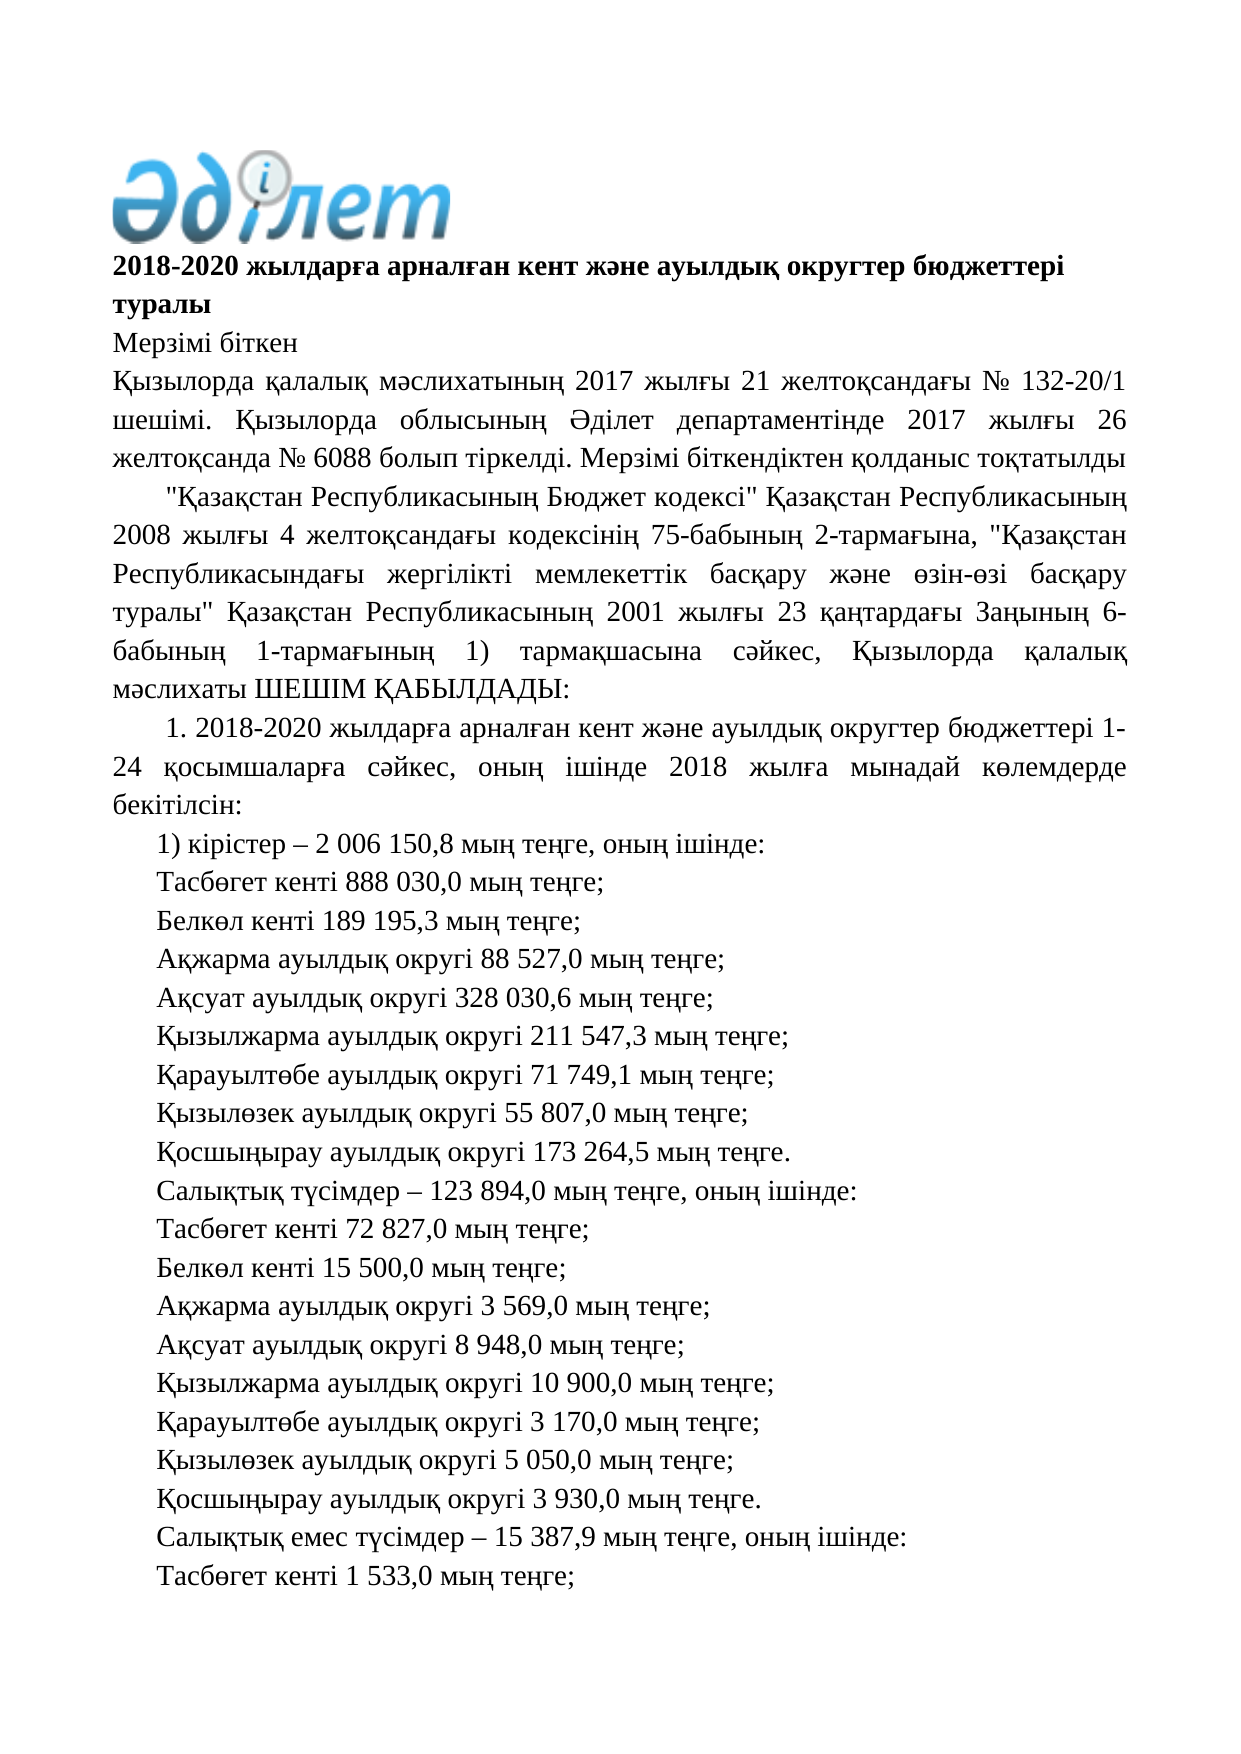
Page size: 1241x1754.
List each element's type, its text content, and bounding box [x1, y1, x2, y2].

text 1) кірістер – 2 006 150,8 мың теңге, оның ішінде: [112, 826, 1128, 859]
text Қосшыңырау ауылдық округі 173 264,5 мың теңге. [112, 1134, 1128, 1168]
text Салықтық түсімдер – 123 894,0 мың теңге, оның ішінде: [112, 1173, 1128, 1206]
text Ақжарма ауылдық округі 88 527,0 мың теңге; [112, 941, 1128, 975]
text Тасбөгет кенті 888 030,0 мың теңге; [112, 864, 1128, 898]
text Қызылжарма ауылдық округі 211 547,3 мың теңге; [112, 1018, 1128, 1052]
text Салықтық емес түсімдер – 15 387,9 мың теңге, оның ішінде: [112, 1519, 1128, 1553]
text Белкөл кенті 189 195,3 мың теңге; [112, 903, 1128, 936]
text Қызылөзек ауылдық округі 5 050,0 мың теңге; [112, 1442, 1128, 1476]
text Қызылорда қалалық мәслихатының 2017 жылғы 21 желтоқсандағы № 132-20/1 шешімі. Қызылорда облысының Әділет департаментінде 2017 жылғы 26 желтоқсанда № 6088 болып тіркелді. Мерзімі біткендіктен қолданыс тоқтатылды [112, 363, 1128, 474]
text Мерзімі біткен [112, 325, 1128, 358]
picture [112, 150, 451, 244]
text Қосшыңырау ауылдық округі 3 930,0 мың теңге. [112, 1481, 1128, 1514]
text Ақсуат ауылдық округі 328 030,6 мың теңге; [112, 980, 1128, 1013]
text Белкөл кенті 15 500,0 мың теңге; [112, 1250, 1128, 1283]
text Қызылжарма ауылдық округі 10 900,0 мың теңге; [112, 1365, 1128, 1399]
text Ақжарма ауылдық округі 3 569,0 мың теңге; [112, 1288, 1128, 1322]
text Ақсуат ауылдық округі 8 948,0 мың теңге; [112, 1327, 1128, 1360]
text Тасбөгет кенті 72 827,0 мың теңге; [112, 1211, 1128, 1245]
text Тасбөгет кенті 1 533,0 мың теңге; [112, 1558, 1128, 1592]
text 1. 2018-2020 жылдарға арналған кент және ауылдық округтер бюджеттері 1-24 қосымшаларға сәйкес, оның ішінде 2018 жылға мынадай көлемдерде бекітілсін: [112, 710, 1128, 821]
text Қарауылтөбе ауылдық округі 71 749,1 мың теңге; [112, 1057, 1128, 1091]
text 2018-2020 жылдарға арналған кент және ауылдық округтер бюджеттері туралы [112, 248, 1128, 320]
text Қарауылтөбе ауылдық округі 3 170,0 мың теңге; [112, 1404, 1128, 1437]
text Қызылөзек ауылдық округі 55 807,0 мың теңге; [112, 1096, 1128, 1129]
text "Қазақстан Республикасының Бюджет кодексі" Қазақстан Республикасының 2008 жылғы 4 желтоқсандағы кодексінің 75-бабының 2-тармағына, "Қазақстан Республикасындағы жергілікті мемлекеттік басқару және өзін-өзі басқару туралы" Қазақстан Республикасының 2001 жылғы 23 қаңтардағы Заңының 6-бабының 1-тармағының 1) тармақшасына сәйкес, Қызылорда қалалық мәслихаты ШЕШІМ ҚАБЫЛДАДЫ: [112, 479, 1128, 705]
